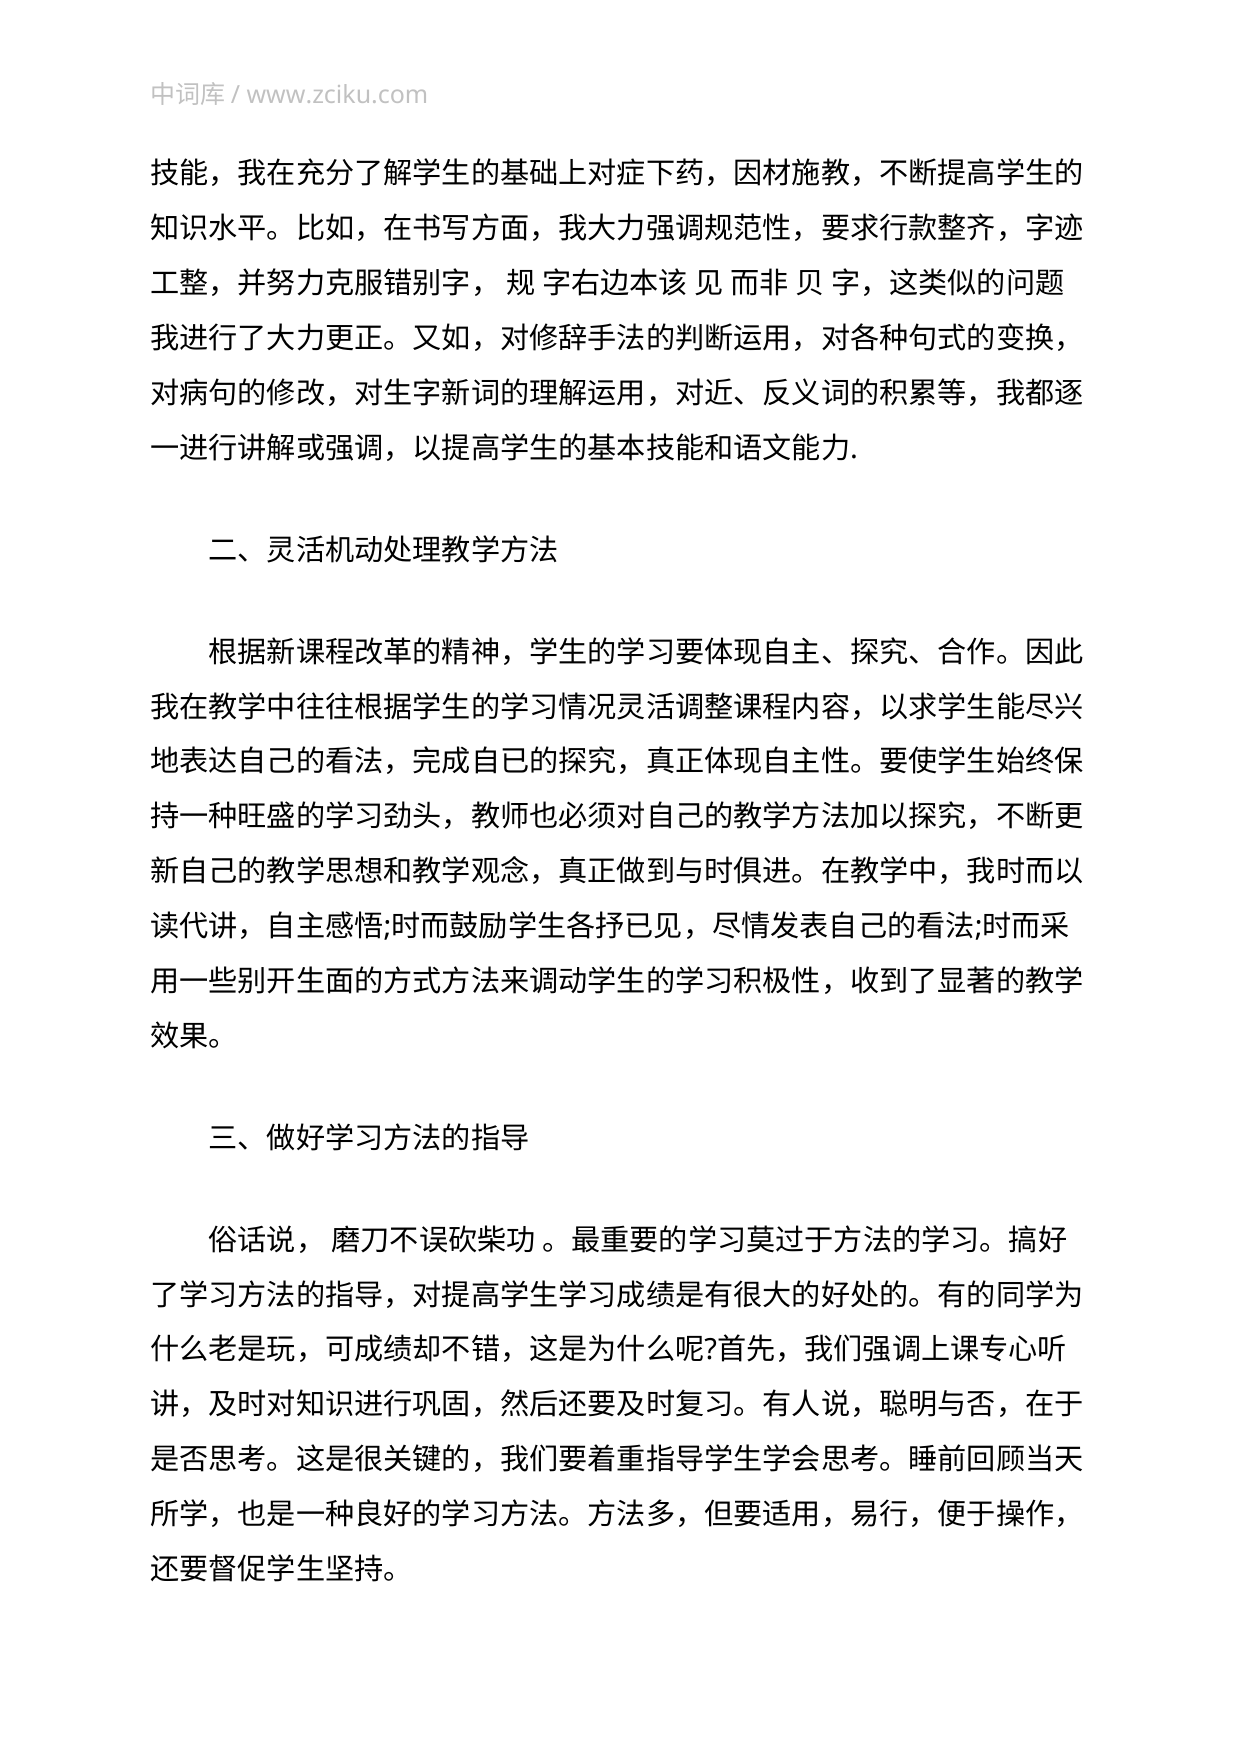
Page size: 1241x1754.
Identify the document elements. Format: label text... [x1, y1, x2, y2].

text 根据新课程改革的精神，学生的学习要体现自主、探究、合作。因此我在教学中往往根据学生的学习情况灵活调整课程内容，以求学生能尽兴地表达自己的看法，完成自已的探究，真正体现自主性。要使学生始终保持一种旺盛的学习劲头，教师也必须对自己的教学方法加以探究，不断更新自己的教学思想和教学观念，真正做到与时俱进。在教学中，我时而以读代讲，自主感悟;时而鼓励学生各抒已见，尽情发表自己的看法;时而采用一些别开生面的方式方法来调动学生的学习积极性，收到了显著的教学效果。 [150, 628, 1090, 1055]
text 二、灵活机动处理教学方法 [150, 526, 1090, 569]
text 俗话说， 磨刀不误砍柴功 。最重要的学习莫过于方法的学习。搞好了学习方法的指导，对提高学生学习成绩是有很大的好处的。有的同学为什么老是玩，可成绩却不错，这是为什么呢?首先，我们强调上课专心听讲，及时对知识进行巩固，然后还要及时复习。有人说，聪明与否，在于是否思考。这是很关键的，我们要着重指导学生学会思考。睡前回顾当天所学，也是一种良好的学习方法。方法多，但要适用，易行，便于操作，还要督促学生坚持。 [150, 1216, 1090, 1588]
text 三、做好学习方法的指导 [150, 1114, 1090, 1157]
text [150, 150, 1090, 467]
